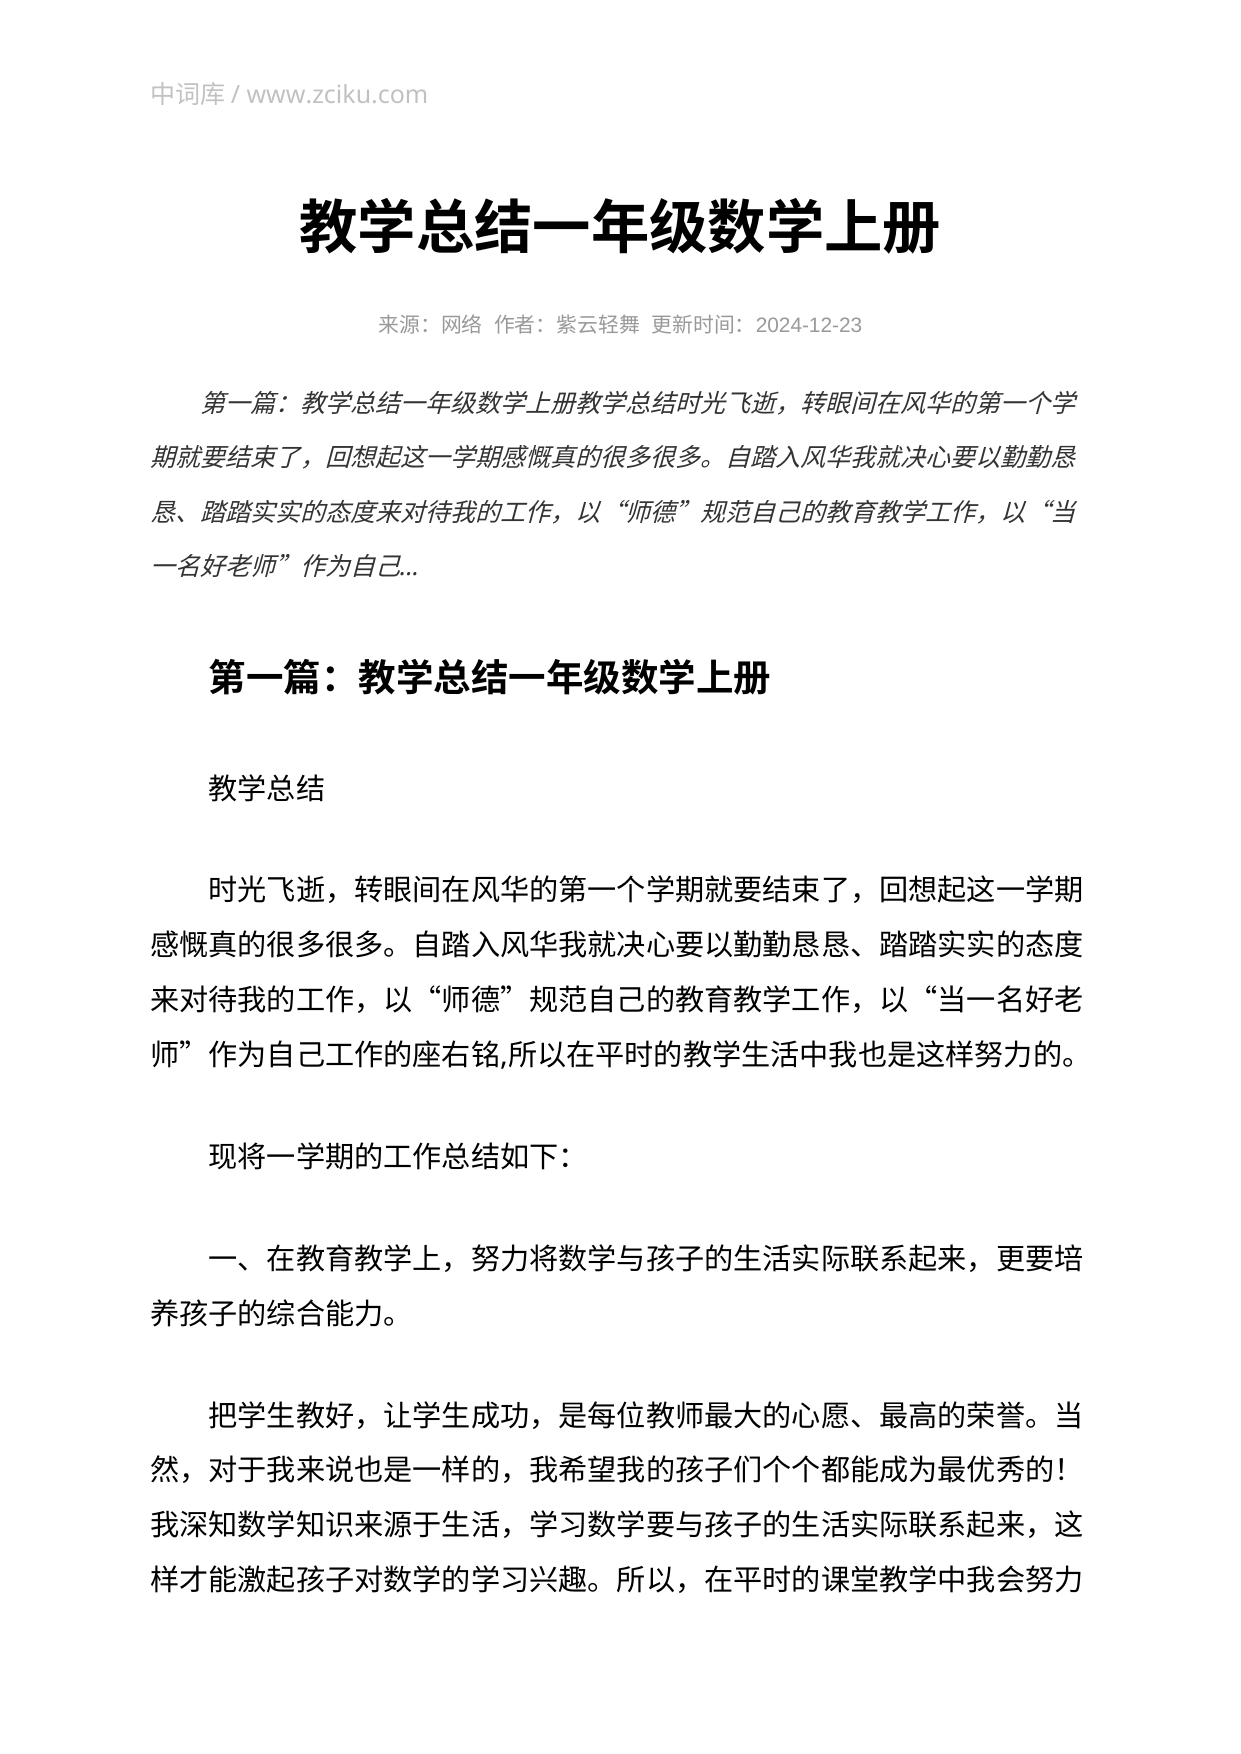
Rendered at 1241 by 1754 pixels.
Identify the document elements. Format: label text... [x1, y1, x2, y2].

text 一、在教育教学上，努力将数学与孩子的生活实际联系起来，更要培养孩子的综合能力。 [150, 1235, 1090, 1333]
text 教学总结 [150, 765, 1090, 807]
text 第一篇：教学总结一年级数学上册教学总结时光飞逝，转眼间在风华的第一个学期就要结束了，回想起这一学期感慨真的很多很多。自踏入风华我就决心要以勤勤恳恳、踏踏实实的态度来对待我的工作，以“师德”规范自己的教育教学工作，以“当一名好老师”作为自己... [150, 383, 1090, 583]
subtitle 教学总结一年级数学上册 [150, 181, 1090, 266]
text 来源：网络 作者：紫云轻舞 更新时间：2024-12-23 [150, 313, 1090, 337]
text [150, 1392, 1090, 1599]
text 时光飞逝，转眼间在风华的第一个学期就要结束了，回想起这一学期感慨真的很多很多。自踏入风华我就决心要以勤勤恳恳、踏踏实实的态度来对待我的工作，以“师德”规范自己的教育教学工作，以“当一名好老师”作为自己工作的座右铭,所以在平时的教学生活中我也是这样努力的。 [150, 867, 1090, 1074]
text 现将一学期的工作总结如下： [150, 1134, 1090, 1176]
text 第一篇：教学总结一年级数学上册 [150, 648, 1090, 702]
